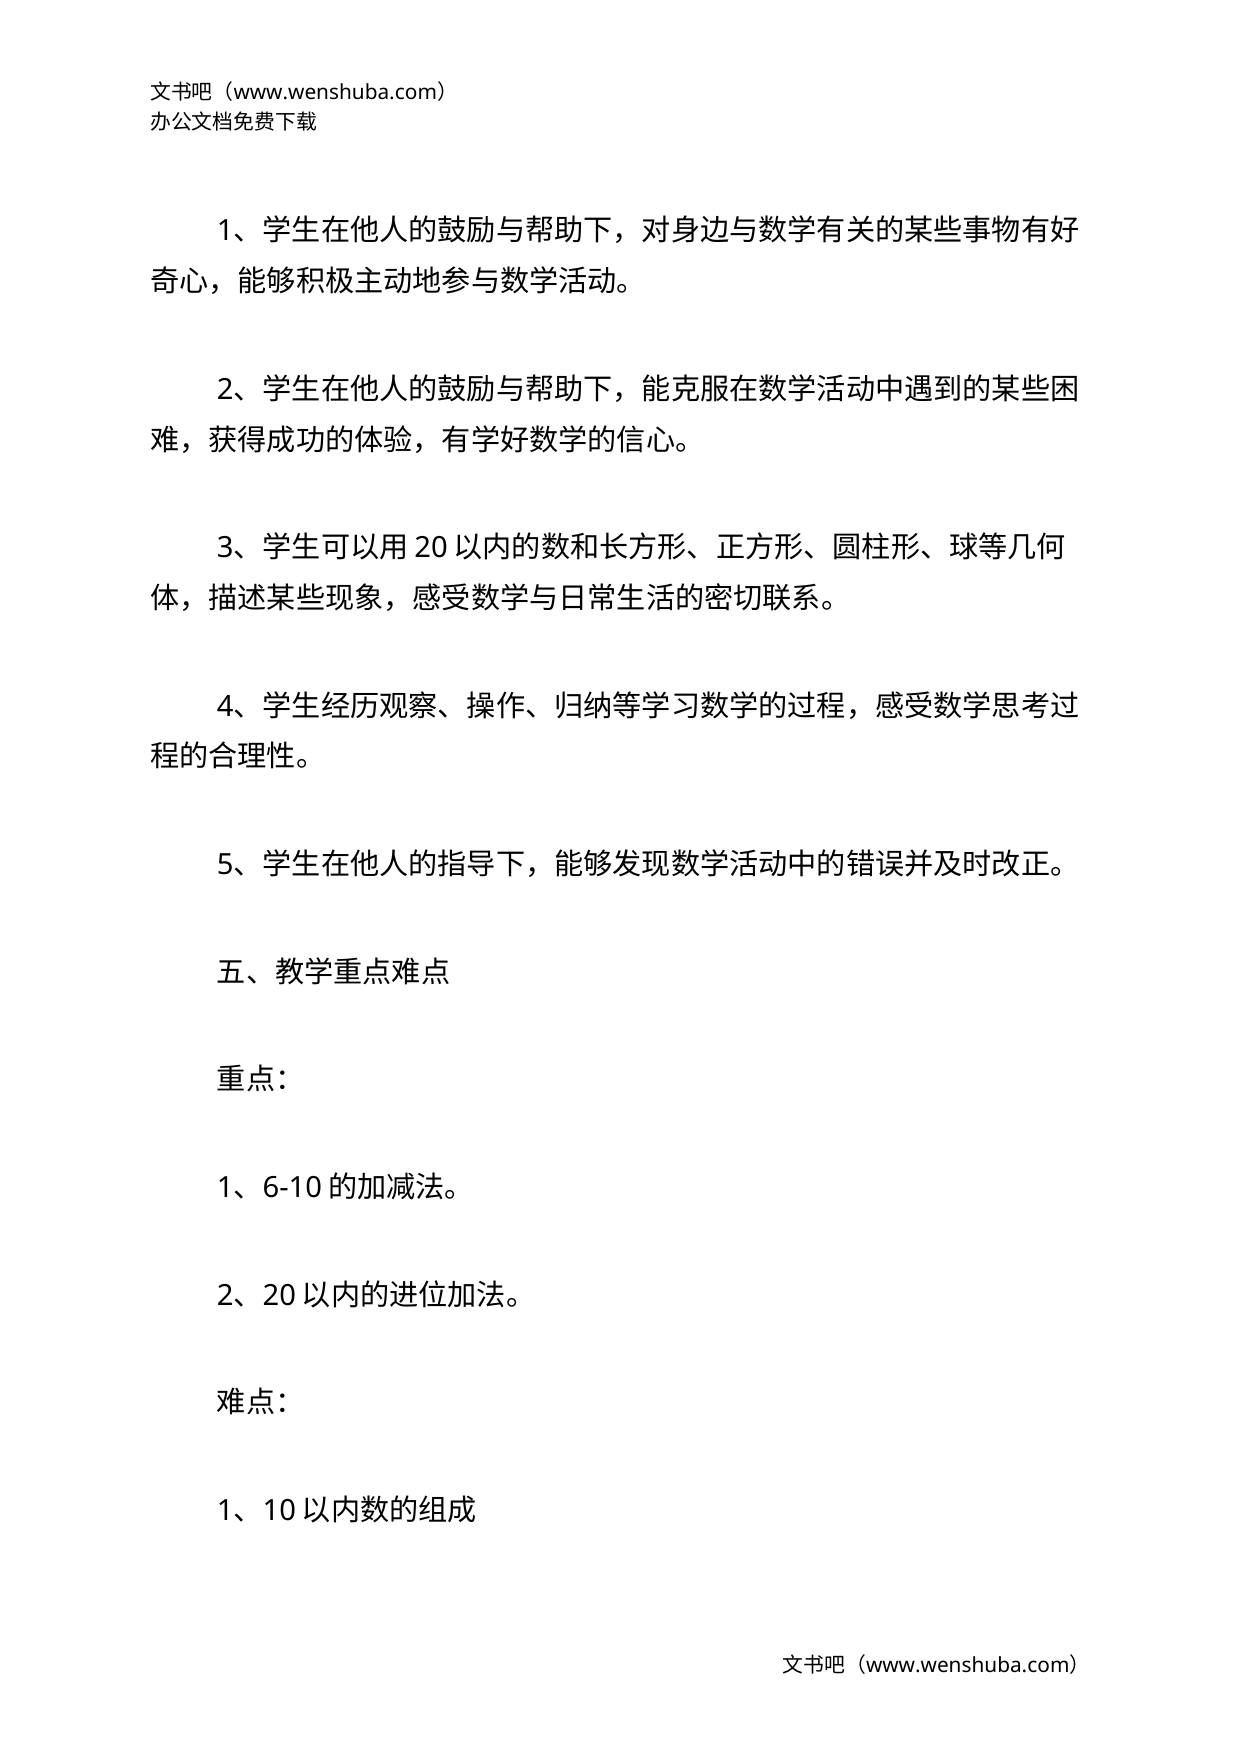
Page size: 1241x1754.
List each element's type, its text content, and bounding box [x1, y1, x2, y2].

text 1、学生在他人的鼓励与帮助下，对身边与数学有关的某些事物有好奇心，能够积极主动地参与数学活动。 [150, 207, 1090, 300]
text 1、6-10的加减法。 [150, 1163, 1090, 1206]
text 五、教学重点难点 [150, 948, 1090, 991]
text 1、10以内数的组成 [150, 1487, 1090, 1529]
text 难点： [150, 1379, 1090, 1421]
text 5、学生在他人的指导下，能够发现数学活动中的错误并及时改正。 [150, 841, 1090, 883]
text 重点： [150, 1056, 1090, 1098]
text 4、学生经历观察、操作、归纳等学习数学的过程，感受数学思考过程的合理性。 [150, 682, 1090, 775]
text 3、学生可以用20以内的数和长方形、正方形、圆柱形、球等几何体，描述某些现象，感受数学与日常生活的密切联系。 [150, 524, 1090, 617]
text 2、20以内的进位加法。 [150, 1271, 1090, 1314]
text 2、学生在他人的鼓励与帮助下，能克服在数学活动中遇到的某些困难，获得成功的体验，有学好数学的信心。 [150, 365, 1090, 458]
